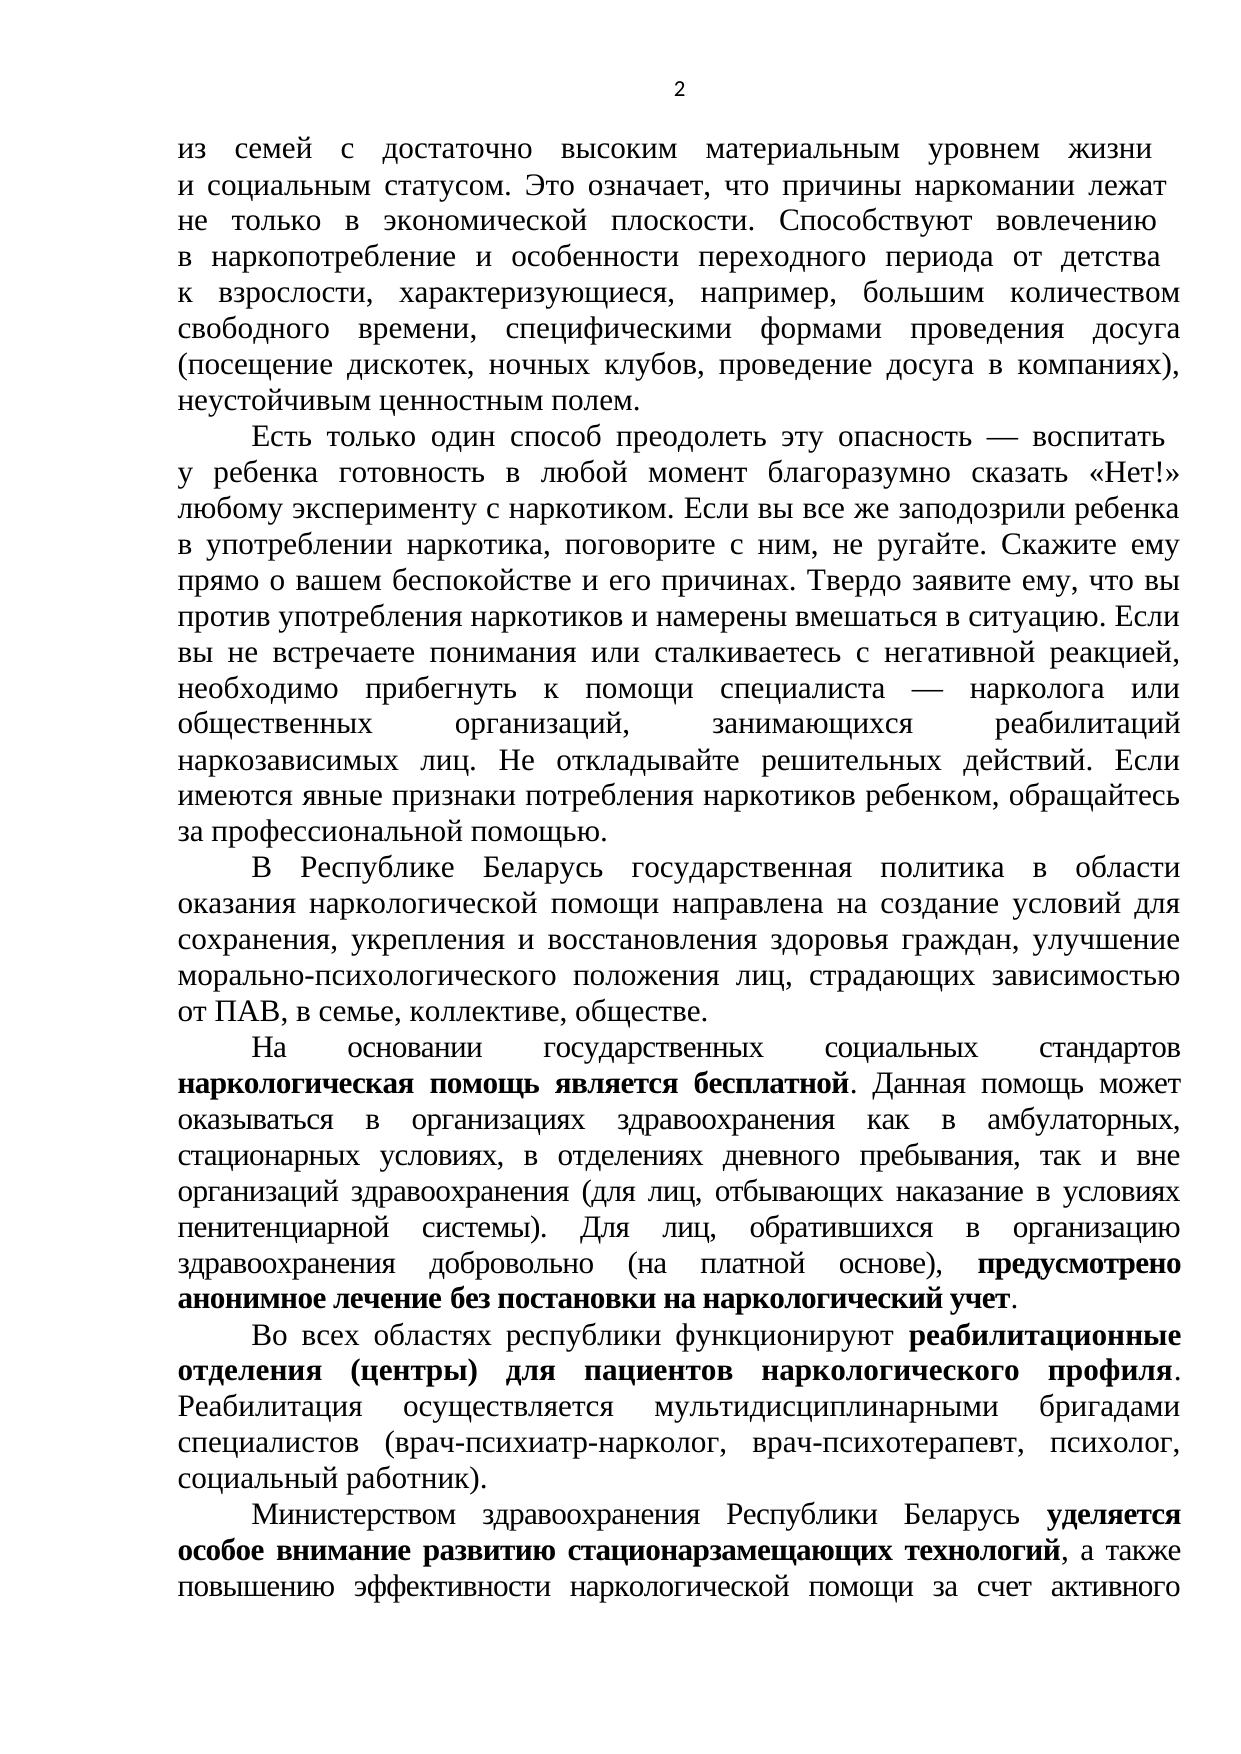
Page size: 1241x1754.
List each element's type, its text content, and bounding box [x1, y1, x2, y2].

text Во всех областях республики функционируют реабилитационные отделения (центры) для пациентов наркологического профиля. Реабилитация осуществляется мультидисциплинарными бригадами специалистов (врач-психиатр-нарколог, врач-психотерапевт, психолог, социальный работник). [177, 1316, 1181, 1495]
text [177, 1495, 1181, 1603]
text На основании государственных социальных стандартов наркологическая помощь является бесплатной. Данная помощь может оказываться в организациях здравоохранения как в амбулаторных, стационарных условиях, в отделениях дневного пребывания, так и вне организаций здравоохранения (для лиц, отбывающих наказание в условиях пенитенциарной системы). Для лиц, обратившихся в организацию здравоохранения добровольно (на платной основе), предусмотрено анонимное лечение без постановки на наркологический учет. [177, 1028, 1181, 1316]
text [177, 130, 1181, 417]
text В Республике Беларусь государственная политика в области оказания наркологической помощи направлена на создание условий для сохранения, укрепления и восстановления здоровья граждан, улучшение морально-психологического положения лиц, страдающих зависимостью от ПАВ, в семье, коллективе, обществе. [177, 848, 1181, 1028]
text Есть только один способ преодолеть эту опасность — воспитать у ребенка готовность в любой момент благоразумно сказать «Нет!» любому эксперименту с наркотиком. Если вы все же заподозрили ребенка в употреблении наркотика, поговорите с ним, не ругайте. Скажите ему прямо о вашем беспокойстве и его причинах. Твердо заявите ему, что вы против употребления наркотиков и намерены вмешаться в ситуацию. Если вы не встречаете понимания или сталкиваетесь с негативной реакцией, необходимо прибегнуть к помощи специалиста — нарколога или общественных организаций, занимающихся реабилитаций наркозависимых лиц. Не откладывайте решительных действий. Если имеются явные признаки потребления наркотиков ребенком, обращайтесь за профессиональной помощью. [177, 417, 1181, 848]
